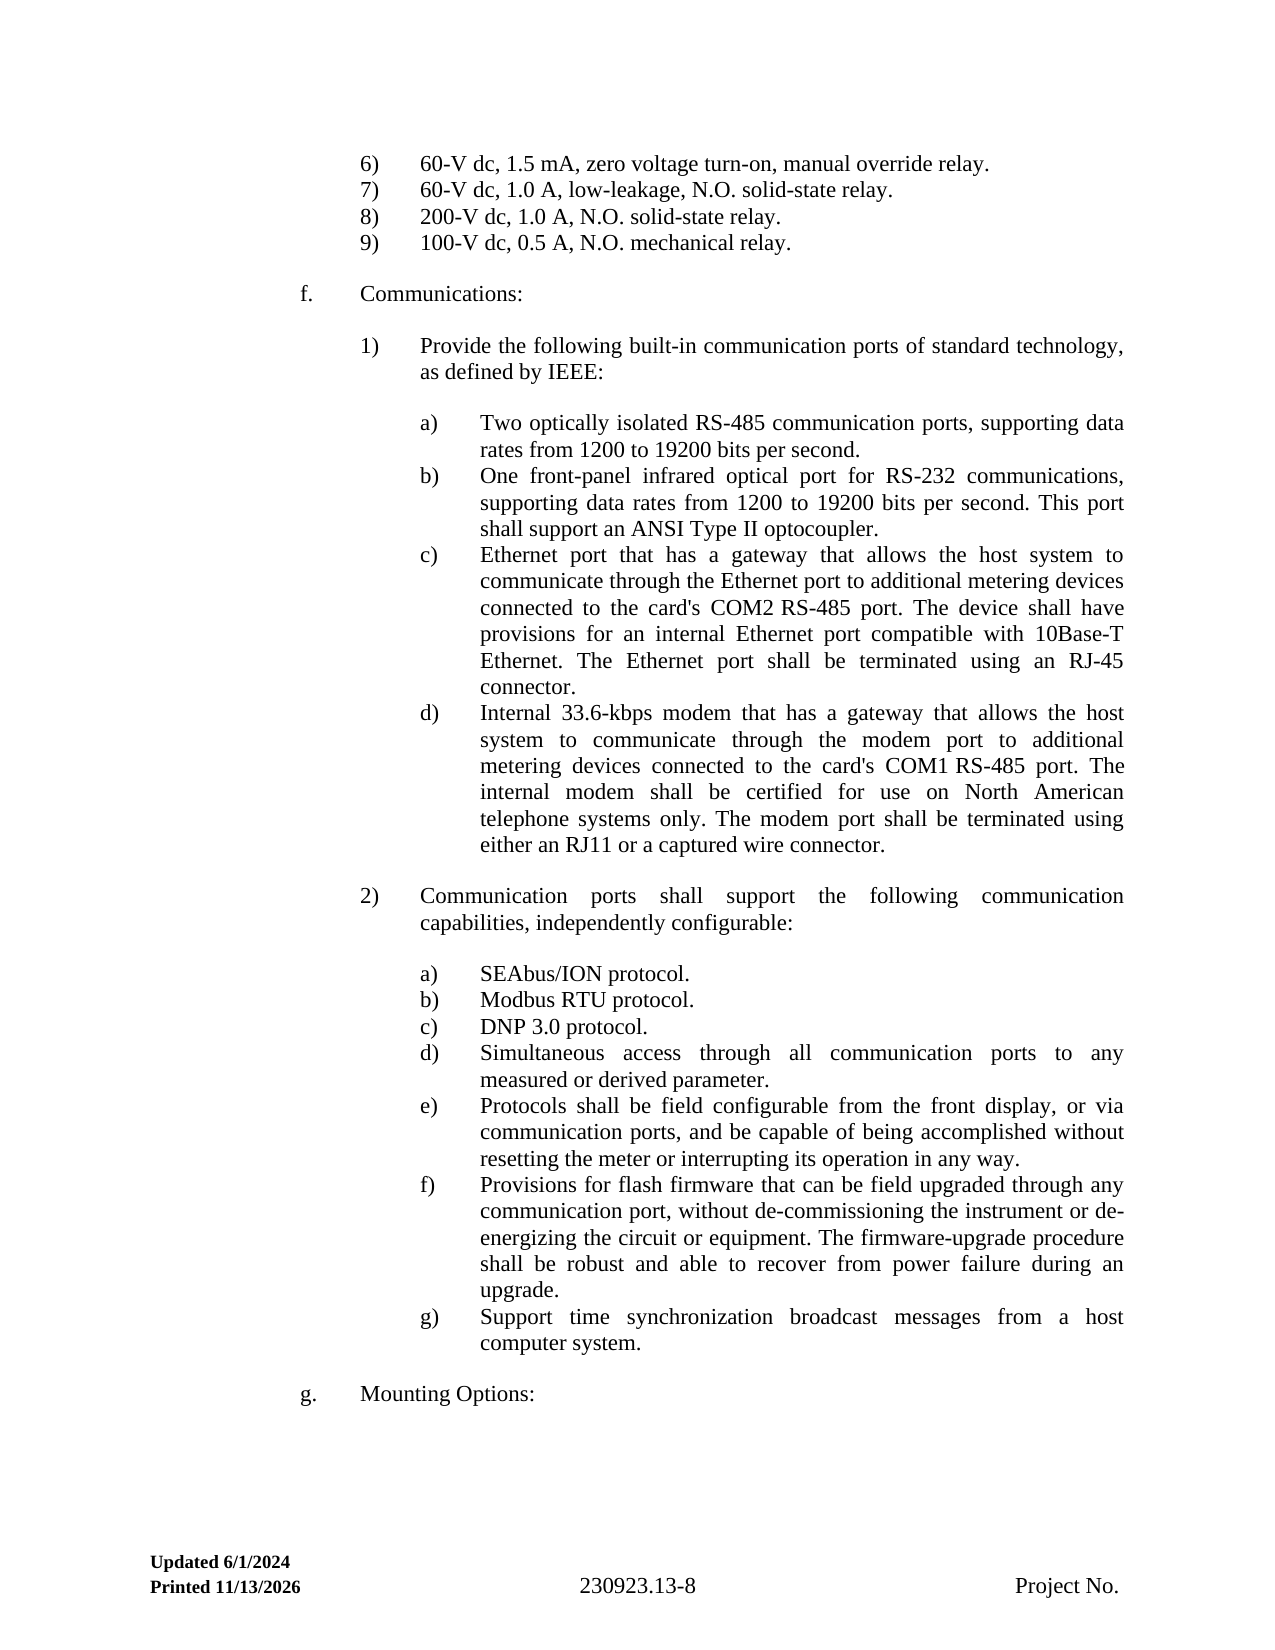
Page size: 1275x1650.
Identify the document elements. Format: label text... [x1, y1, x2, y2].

text Protocols shall be field configurable from the front display, or via communication ports, and be capable of being accomplished without resetting the meter or interrupting its operation in any way. [420, 1092, 1125, 1171]
text One front-panel infrared optical port for RS-232 communications, supporting data rates from 1200 to 19200 bits per second. This port shall support an ANSI Type II optocoupler. [420, 462, 1125, 541]
text SEAbus/ION protocol. [420, 960, 1125, 987]
text Support time synchronization broadcast messages from a host computer system. [420, 1303, 1125, 1356]
text Two optically isolated RS-485 communication ports, supporting data rates from 1200 to 19200 bits per second. [420, 409, 1125, 462]
text 100-V dc, 0.5 A, N.O. mechanical relay. [360, 229, 1125, 255]
text Mounting Options: [300, 1381, 1125, 1407]
text Ethernet port that has a gateway that allows the host system to communicate through the Ethernet port to additional metering devices connected to the card's COM2 RS-485 port. The device shall have provisions for an internal Ethernet port compatible with 10Base-T Ethernet. The Ethernet port shall be terminated using an RJ-45 connector. [420, 541, 1125, 699]
text Communication ports shall support the following communication capabilities, independently configurable: [360, 882, 1125, 935]
text DNP 3.0 protocol. [420, 1013, 1125, 1039]
text Communications: [300, 280, 1125, 307]
text 60-V dc, 1.5 mA, zero voltage turn-on, manual override relay. [360, 150, 1125, 176]
text 200-V dc, 1.0 A, N.O. solid-state relay. [360, 203, 1125, 229]
text Provisions for flash firmware that can be field upgraded through any communication port, without de-commissioning the instrument or de-energizing the circuit or equipment. The firmware-upgrade procedure shall be robust and able to recover from power failure during an upgrade. [420, 1171, 1125, 1303]
text Modbus RTU protocol. [420, 987, 1125, 1013]
text 60-V dc, 1.0 A, low-leakage, N.O. solid-state relay. [360, 176, 1125, 203]
text Provide the following built-in communication ports of standard technology, as defined by IEEE: [360, 332, 1125, 384]
text Internal 33.6-kbps modem that has a gateway that allows the host system to communicate through the modem port to additional metering devices connected to the card's COM1 RS-485 port. The internal modem shall be certified for use on North American telephone systems only. The modem port shall be terminated using either an RJ11 or a captured wire connector. [420, 699, 1125, 857]
text Simultaneous access through all communication ports to any measured or derived parameter. [420, 1039, 1125, 1092]
